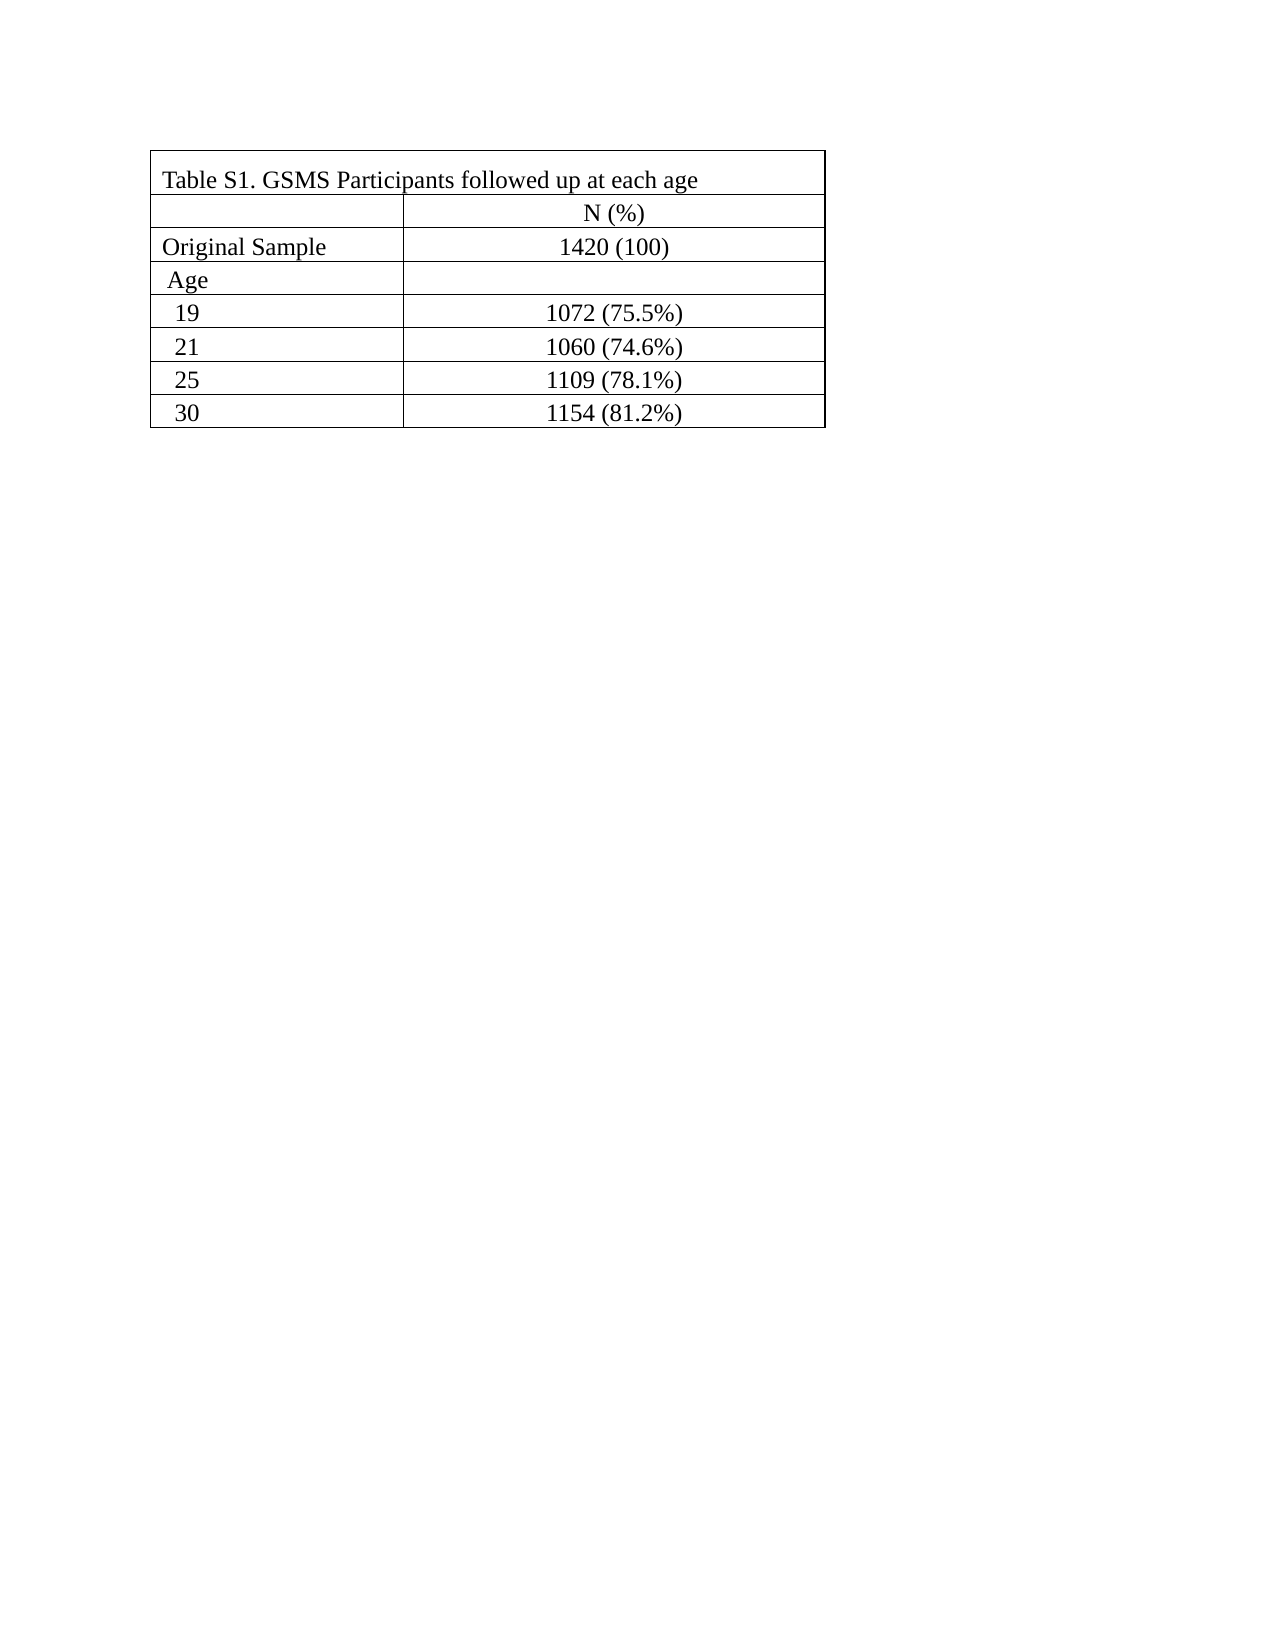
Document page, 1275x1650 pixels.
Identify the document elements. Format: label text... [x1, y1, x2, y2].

table_cell 30 [151, 395, 403, 427]
table_cell [151, 195, 403, 227]
table_cell 1420 (100) [404, 228, 824, 261]
table_cell 1060 (74.6%) [404, 328, 824, 361]
table_cell N (%) [404, 195, 824, 227]
table_cell 19 [151, 295, 403, 327]
table_cell [404, 262, 824, 294]
table_cell 21 [151, 328, 403, 361]
table_cell 1109 (78.1%) [404, 362, 824, 394]
table_cell Age [151, 262, 403, 294]
table_header Table S1. GSMS Participants followed up at each age [151, 151, 824, 194]
table_cell 1154 (81.2%) [404, 395, 824, 427]
table_cell Original Sample [151, 228, 403, 261]
table_cell 1072 (75.5%) [404, 295, 824, 327]
table_cell 25 [151, 362, 403, 394]
